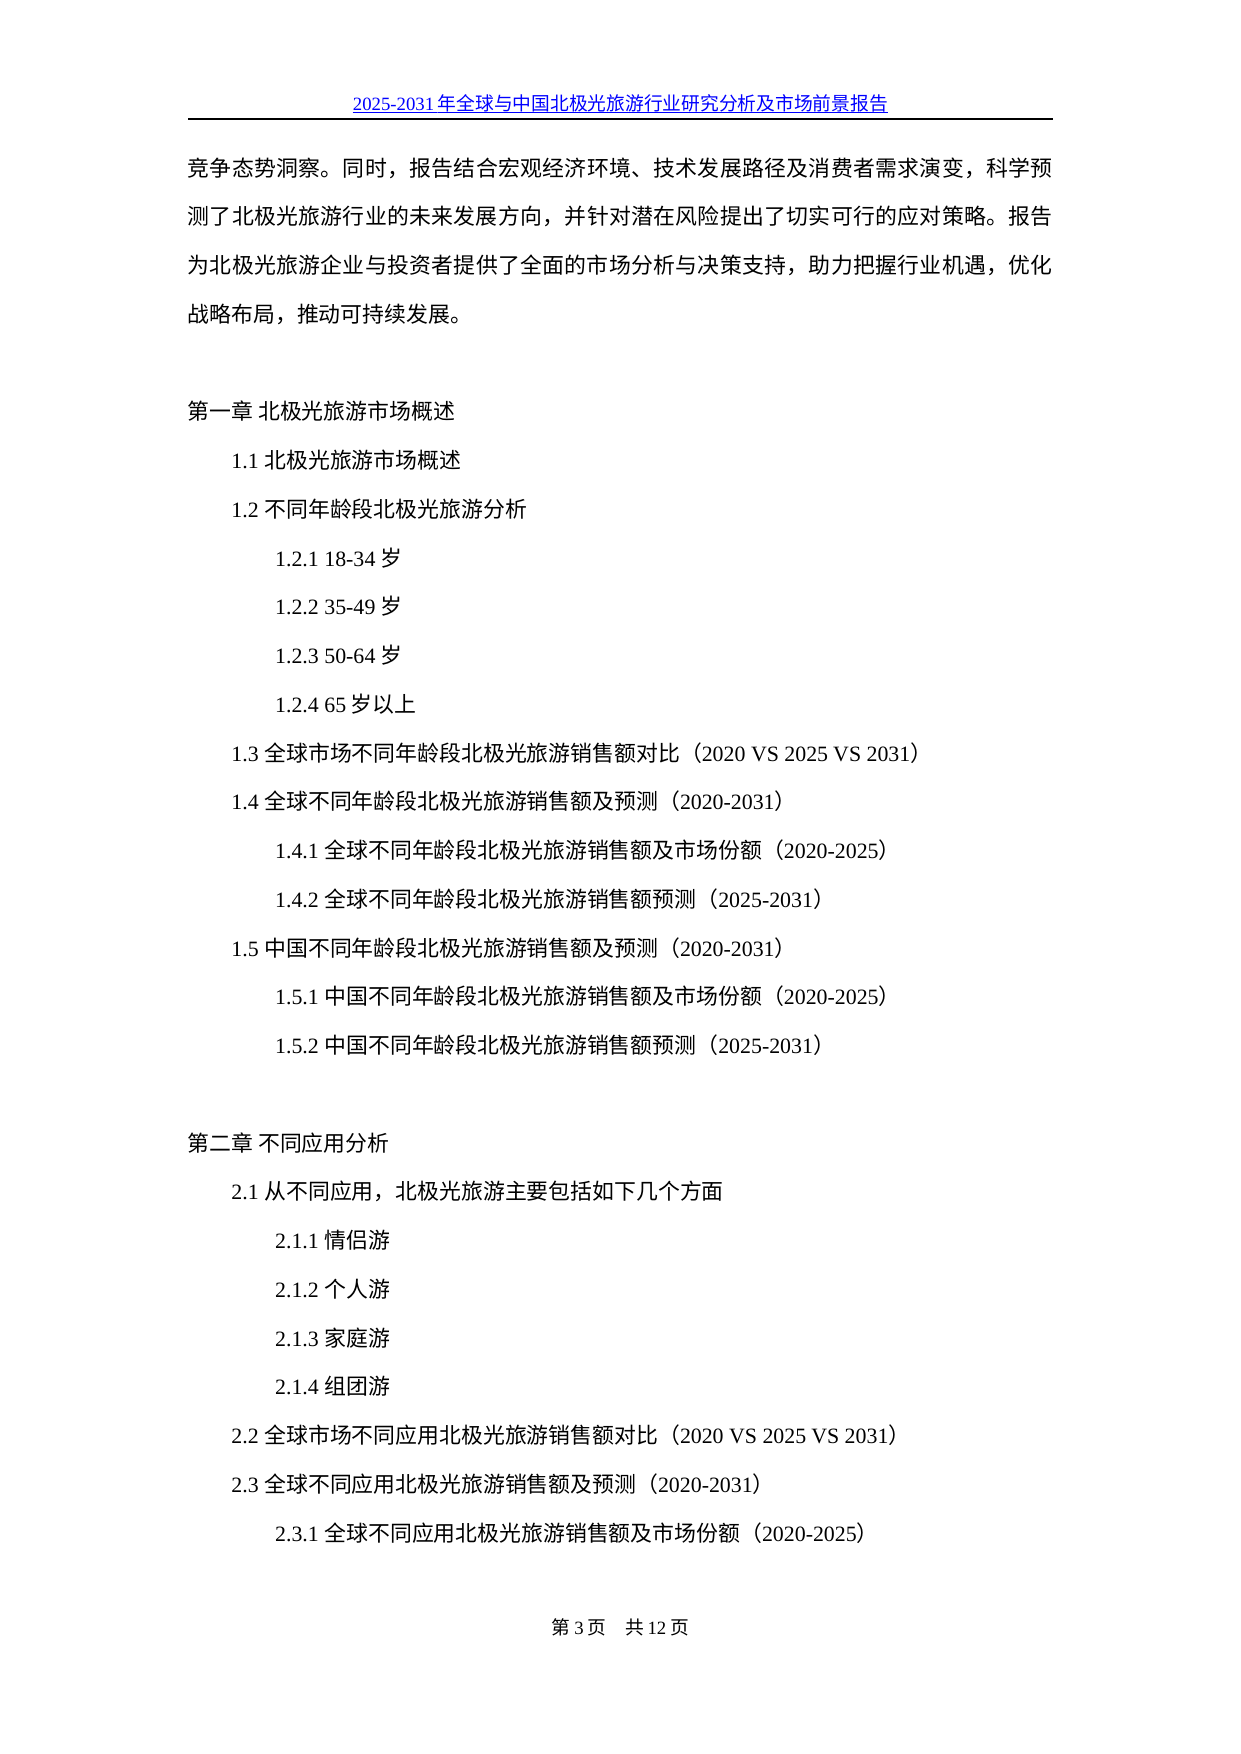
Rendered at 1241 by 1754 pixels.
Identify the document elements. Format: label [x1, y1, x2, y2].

text [187, 150, 1053, 1548]
